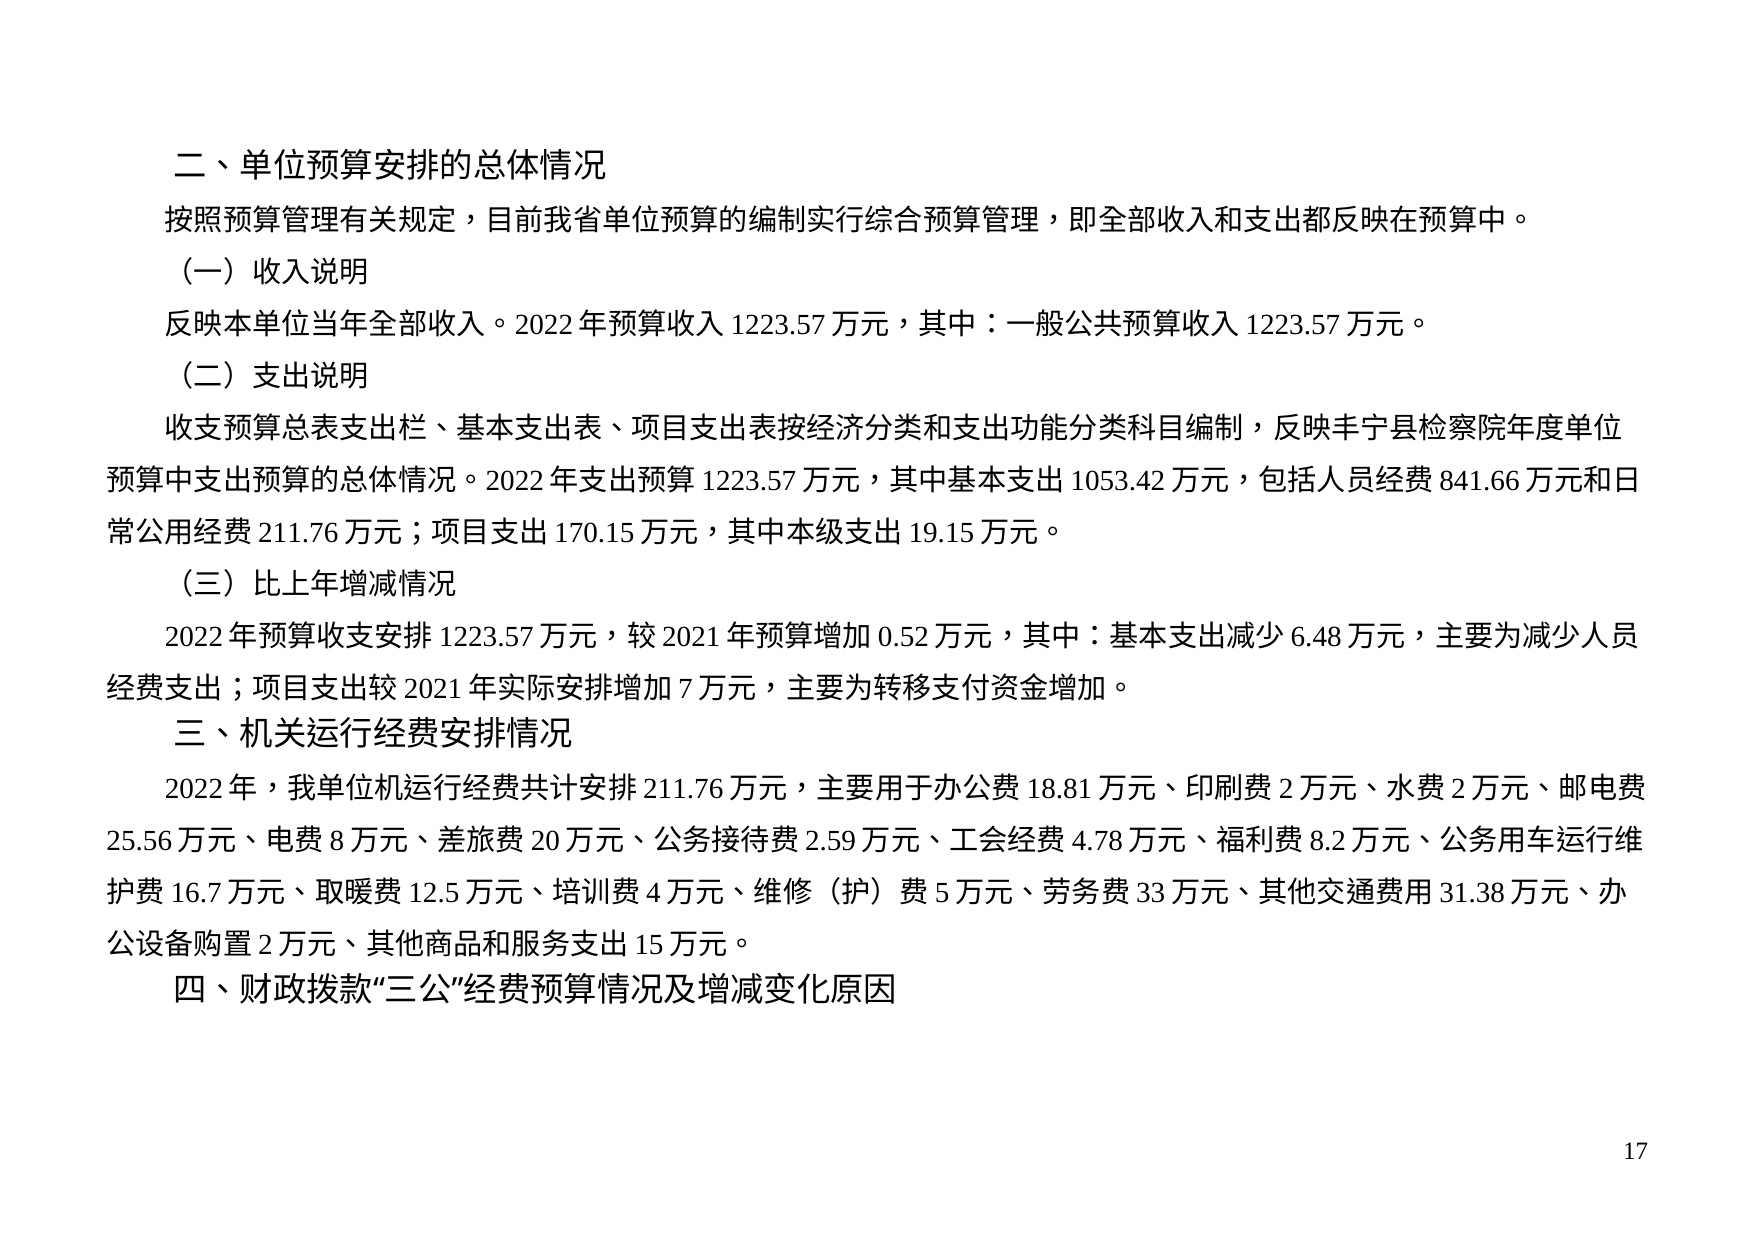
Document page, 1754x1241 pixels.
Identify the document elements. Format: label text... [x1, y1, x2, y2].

text （三）比上年增减情况 [106, 553, 1648, 605]
text 按照预算管理有关规定，目前我省单位预算的编制实行综合预算管理，即全部收入和支出都反映在预算中。 [106, 188, 1648, 240]
text 四、财政拨款“三公”经费预算情况及增减变化原因 [106, 966, 1648, 1011]
text 反映本单位当年全部收入。2022年预算收入1223.57万元，其中：一般公共预算收入1223.57万元。 [106, 292, 1648, 344]
text 2022年，我单位机运行经费共计安排211.76万元，主要用于办公费18.81万元、印刷费2万元、水费2万元、邮电费25.56万元、电费8万元、差旅费20万元、公务接待费2.59万元、工会经费4.78万元、福利费8.2万元、公务用车运行维护费16.7万元、取暖费12.5万元、培训费4万元、维修（护）费5万元、劳务费33万元、其他交通费用31.38万元、办公设备购置2万元、其他商品和服务支出15万元。 [106, 757, 1648, 965]
text 2022年预算收支安排1223.57万元，较2021年预算增加0.52万元，其中：基本支出减少6.48万元，主要为减少人员经费支出；项目支出较2021年实际安排增加7万元，主要为转移支付资金增加。 [106, 605, 1648, 709]
text 二、单位预算安排的总体情况 [106, 142, 1648, 187]
text 收支预算总表支出栏、基本支出表、项目支出表按经济分类和支出功能分类科目编制，反映丰宁县检察院年度单位预算中支出预算的总体情况。2022年支出预算1223.57万元，其中基本支出1053.42万元，包括人员经费841.66万元和日常公用经费211.76万元；项目支出170.15万元，其中本级支出19.15万元。 [106, 397, 1648, 553]
text （二）支出说明 [106, 344, 1648, 397]
text （一）收入说明 [106, 240, 1648, 292]
text 三、机关运行经费安排情况 [106, 710, 1648, 756]
